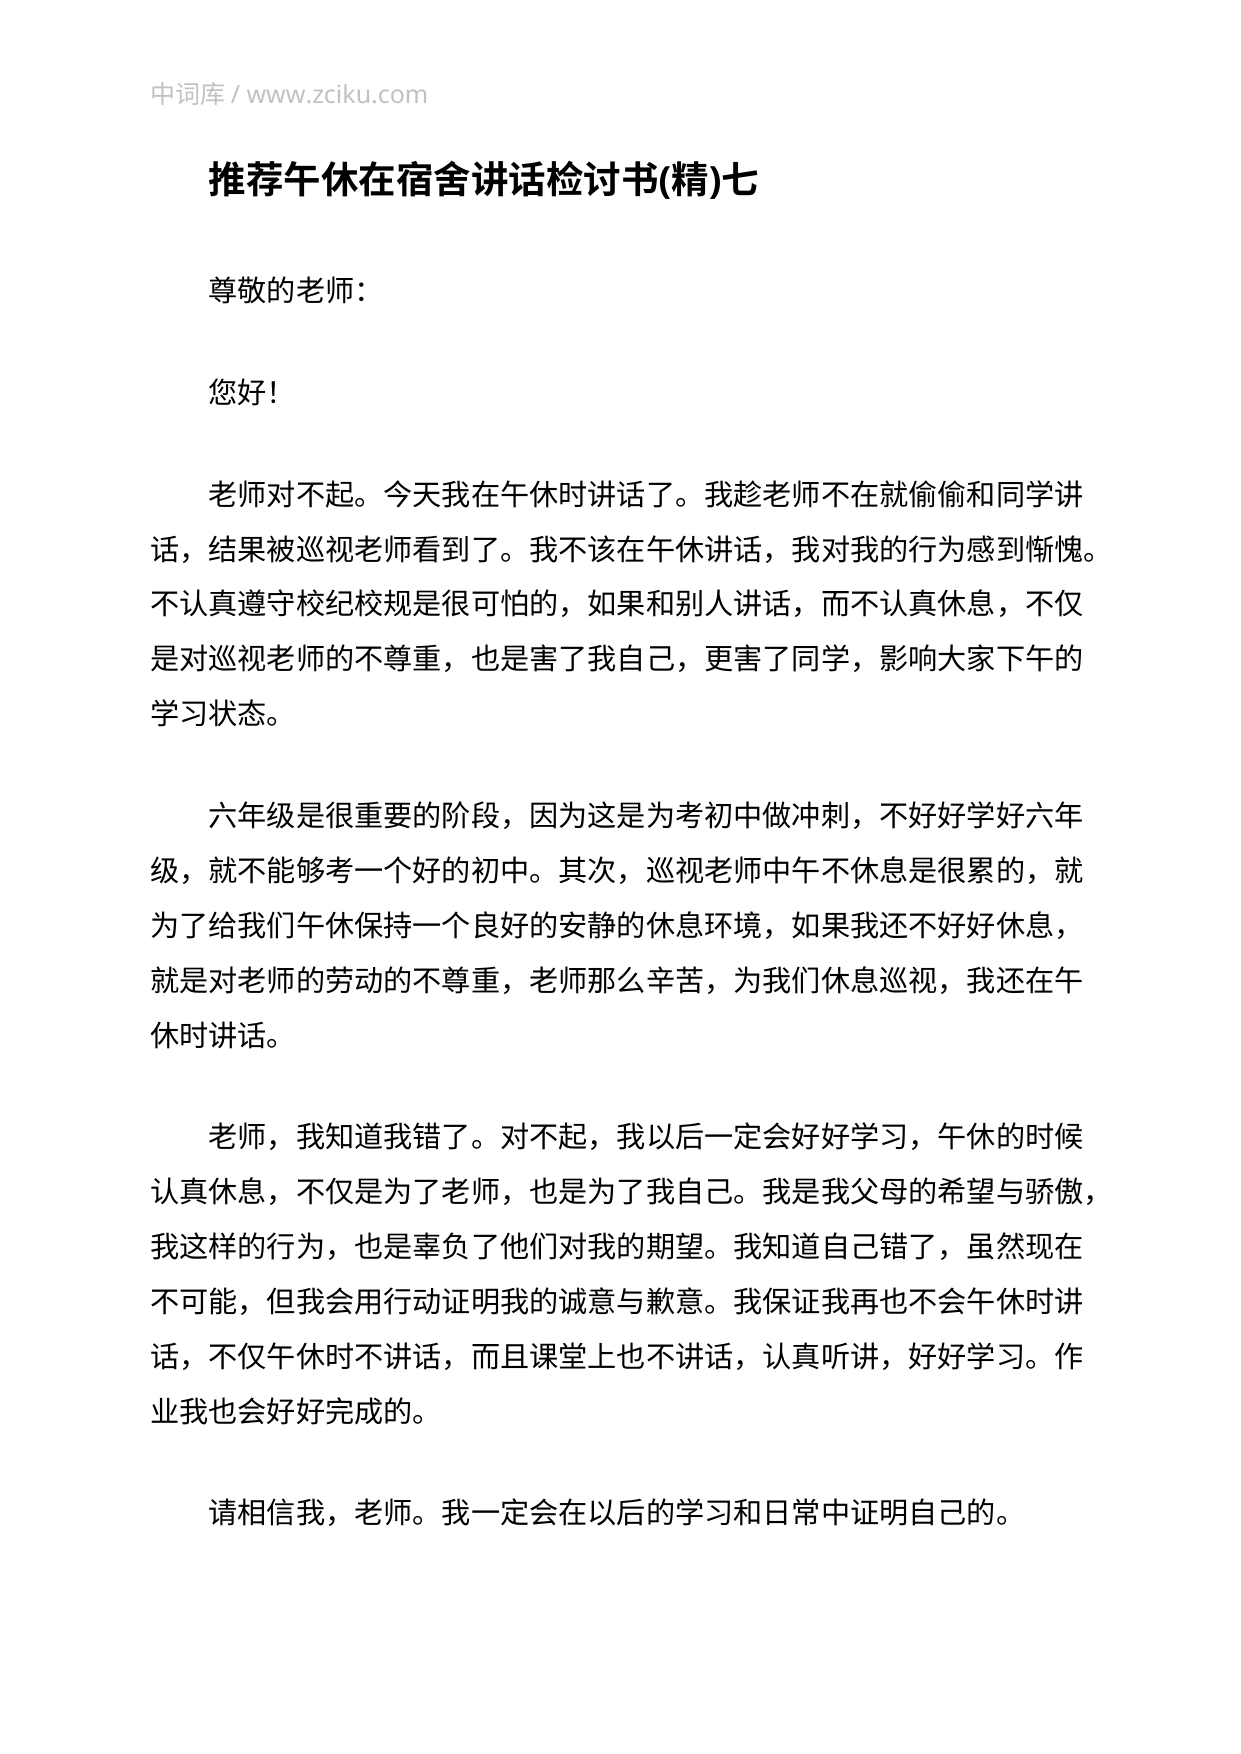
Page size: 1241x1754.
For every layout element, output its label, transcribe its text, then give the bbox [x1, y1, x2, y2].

text 请相信我，老师。我一定会在以后的学习和日常中证明自己的。 [150, 1490, 1090, 1532]
text 推荐午休在宿舍讲话检讨书(精)七 [150, 150, 1090, 204]
text 六年级是很重要的阶段，因为这是为考初中做冲刺，不好好学好六年级，就不能够考一个好的初中。其次，巡视老师中午不休息是很累的，就为了给我们午休保持一个良好的安静的休息环境，如果我还不好好休息，就是对老师的劳动的不尊重，老师那么辛苦，为我们休息巡视，我还在午休时讲话。 [150, 792, 1090, 1054]
text 您好！ [150, 369, 1090, 412]
text 老师对不起。今天我在午休时讲话了。我趁老师不在就偷偷和同学讲话，结果被巡视老师看到了。我不该在午休讲话，我对我的行为感到惭愧。不认真遵守校纪校规是很可怕的，如果和别人讲话，而不认真休息，不仅是对巡视老师的不尊重，也是害了我自己，更害了同学，影响大家下午的学习状态。 [150, 471, 1090, 733]
text 尊敬的老师： [150, 268, 1090, 310]
text 老师，我知道我错了。对不起，我以后一定会好好学习，午休的时候认真休息，不仅是为了老师，也是为了我自己。我是我父母的希望与骄傲，我这样的行为，也是辜负了他们对我的期望。我知道自己错了，虽然现在不可能，但我会用行动证明我的诚意与歉意。我保证我再也不会午休时讲话，不仅午休时不讲话，而且课堂上也不讲话，认真听讲，好好学习。作业我也会好好完成的。 [150, 1114, 1090, 1431]
